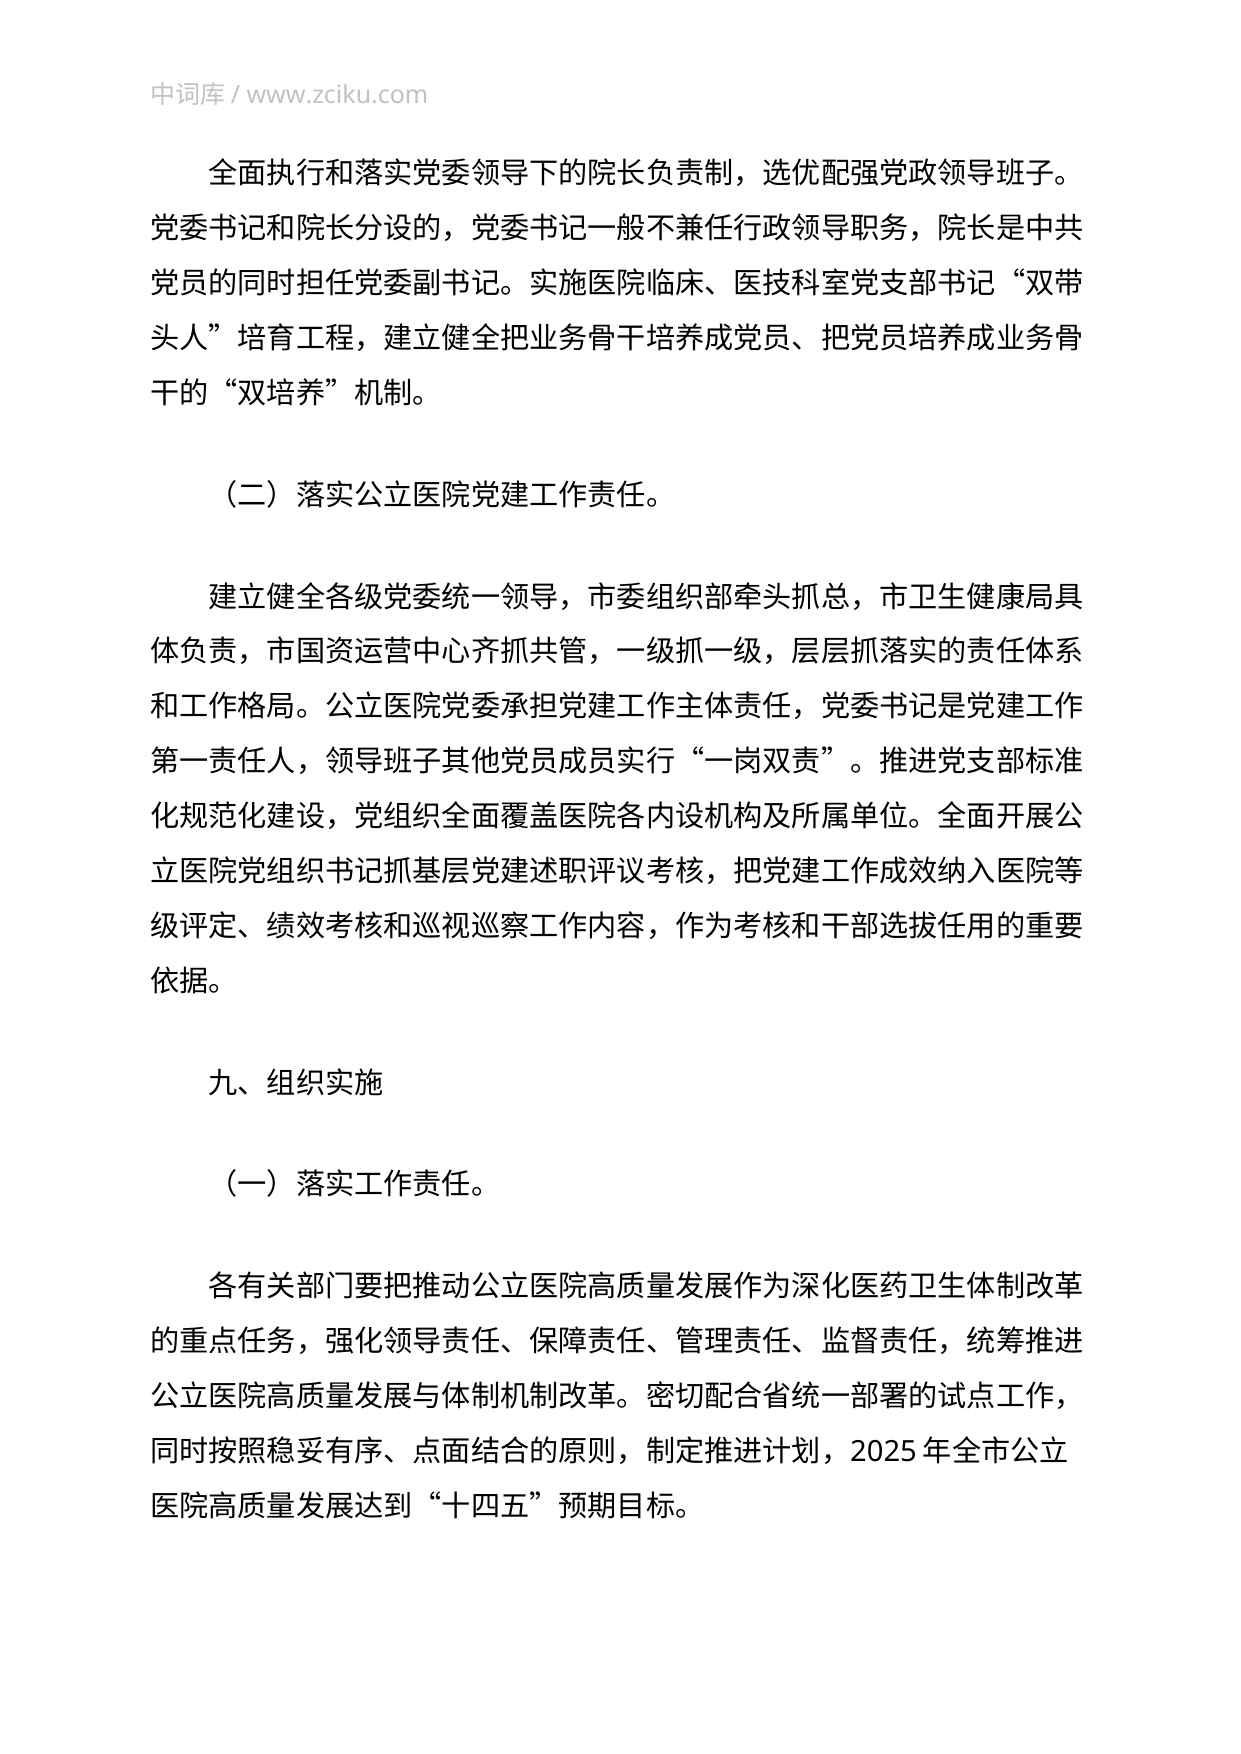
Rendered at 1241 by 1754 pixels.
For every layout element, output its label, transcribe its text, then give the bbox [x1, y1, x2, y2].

text （二）落实公立医院党建工作责任。 [150, 471, 1090, 514]
text 各有关部门要把推动公立医院高质量发展作为深化医药卫生体制改革的重点任务，强化领导责任、保障责任、管理责任、监督责任，统筹推进公立医院高质量发展与体制机制改革。密切配合省统一部署的试点工作，同时按照稳妥有序、点面结合的原则，制定推进计划，2025年全市公立医院高质量发展达到“十四五”预期目标。 [150, 1263, 1090, 1525]
text 九、组织实施 [150, 1059, 1090, 1101]
text 全面执行和落实党委领导下的院长负责制，选优配强党政领导班子。党委书记和院长分设的，党委书记一般不兼任行政领导职务，院长是中共党员的同时担任党委副书记。实施医院临床、医技科室党支部书记“双带头人”培育工程，建立健全把业务骨干培养成党员、把党员培养成业务骨干的“双培养”机制。 [150, 150, 1090, 412]
text 建立健全各级党委统一领导，市委组织部牵头抓总，市卫生健康局具体负责，市国资运营中心齐抓共管，一级抓一级，层层抓落实的责任体系和工作格局。公立医院党委承担党建工作主体责任，党委书记是党建工作第一责任人，领导班子其他党员成员实行“一岗双责”。推进党支部标准化规范化建设，党组织全面覆盖医院各内设机构及所属单位。全面开展公立医院党组织书记抓基层党建述职评议考核，把党建工作成效纳入医院等级评定、绩效考核和巡视巡察工作内容，作为考核和干部选拔任用的重要依据。 [150, 573, 1090, 1000]
text （一）落实工作责任。 [150, 1161, 1090, 1203]
